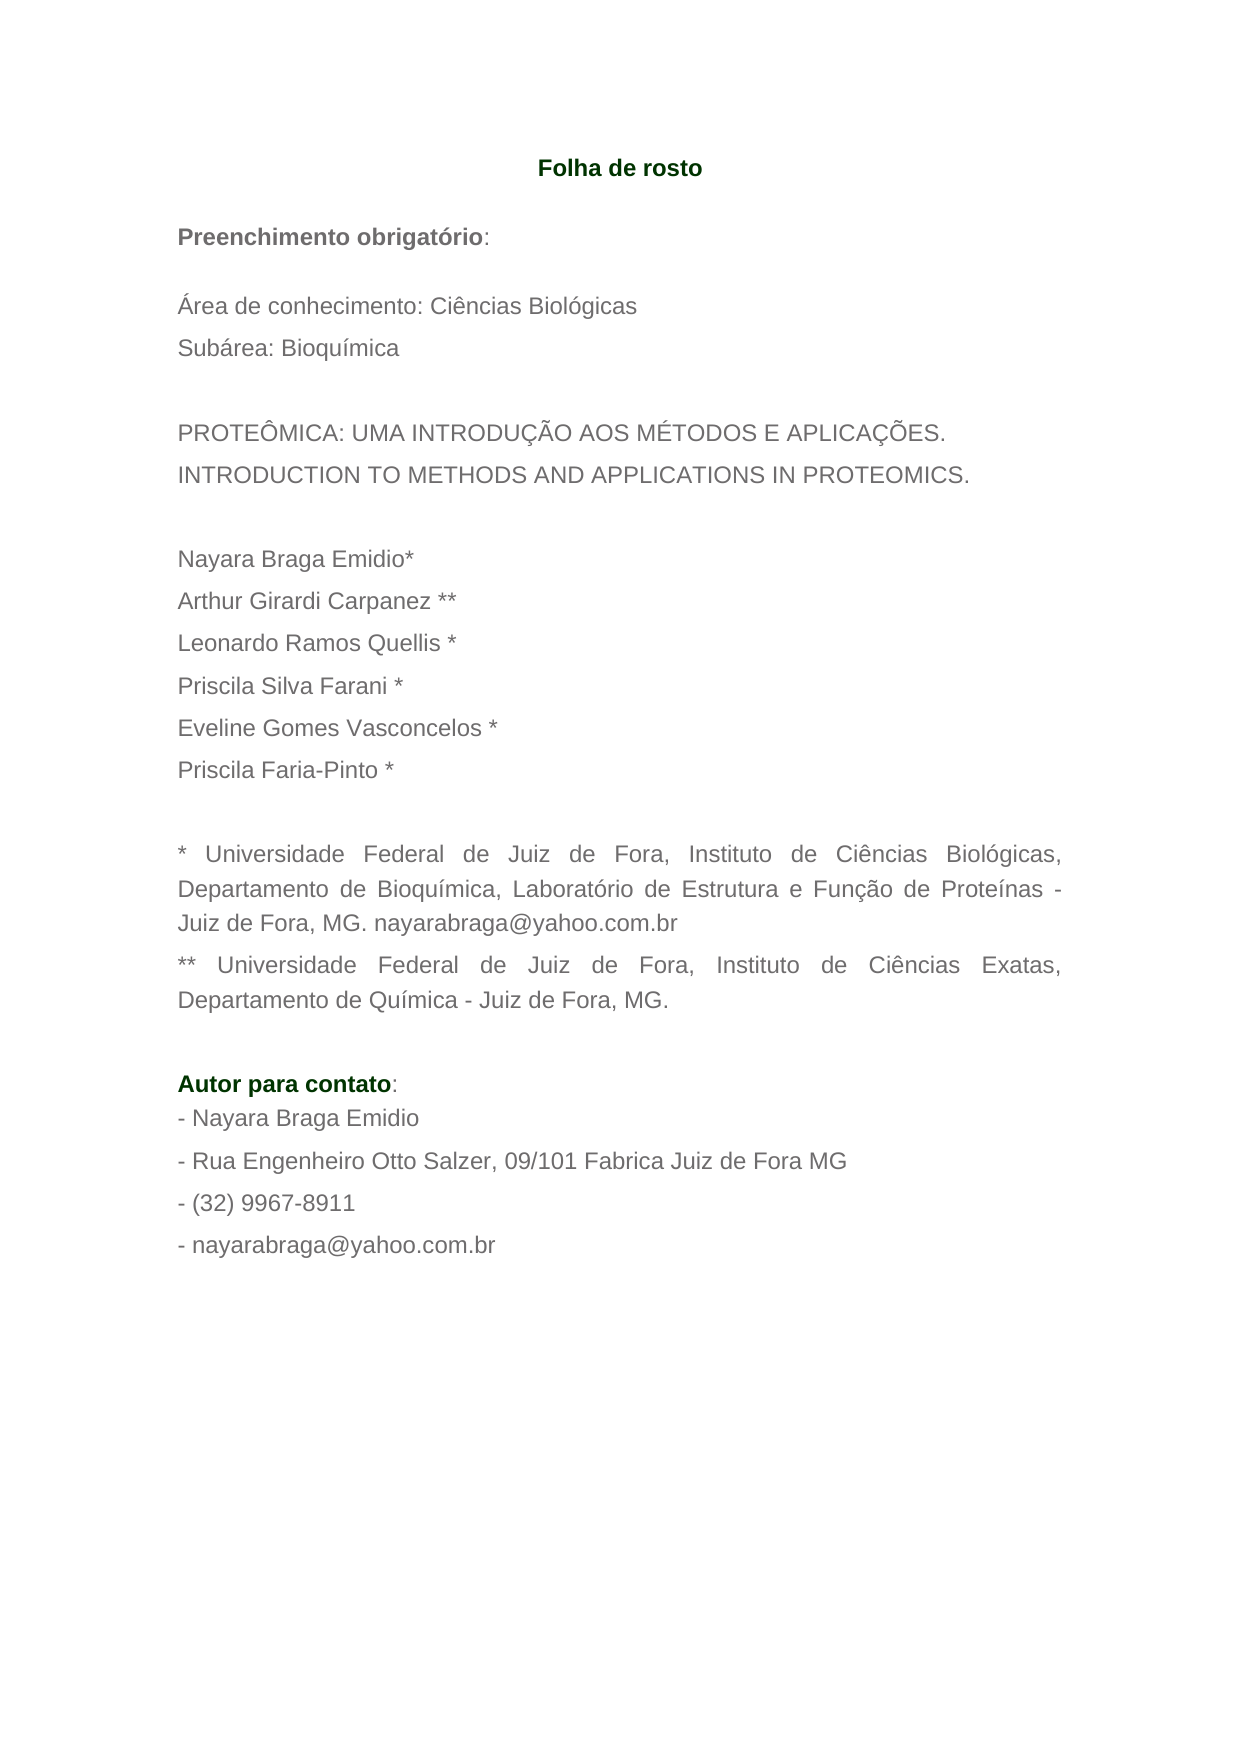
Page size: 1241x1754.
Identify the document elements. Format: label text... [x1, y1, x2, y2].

text INTRODUCTION TO METHODS AND APPLICATIONS IN PROTEOMICS. [177, 454, 1063, 488]
text - nayarabraga@yahoo.com.br [177, 1224, 1063, 1258]
text Folha de rosto [177, 148, 1063, 182]
text Área de conhecimento: Ciências Biológicas [177, 285, 1063, 319]
text * Universidade Federal de Juiz de Fora, Instituto de Ciências Biológicas, Departamento de Bioquímica, Laboratório de Estrutura e Função de Proteínas - Juiz de Fora, MG. nayarabraga@yahoo.com.br [177, 833, 1063, 937]
text - Rua Engenheiro Otto Salzer, 09/101 Fabrica Juiz de Fora MG [177, 1140, 1063, 1174]
text Arthur Girardi Carpanez ** [177, 580, 1063, 615]
text - Nayara Braga Emidio [177, 1098, 1063, 1132]
text Autor para contato: [177, 1063, 1063, 1098]
text Leonardo Ramos Quellis * [177, 623, 1063, 657]
text Eveline Gomes Vasconcelos * [177, 707, 1063, 741]
text Nayara Braga Emidio* [177, 538, 1063, 573]
text Priscila Faria-Pinto * [177, 749, 1063, 783]
text ** Universidade Federal de Juiz de Fora, Instituto de Ciências Exatas, Departamento de Química - Juiz de Fora, MG. [177, 944, 1063, 1013]
text Priscila Silva Farani * [177, 665, 1063, 699]
text - (32) 9967-8911 [177, 1182, 1063, 1216]
text Preenchimento obrigatório: [177, 216, 1063, 251]
text Subárea: Bioquímica [177, 327, 1063, 362]
text PROTEÔMICA: UMA INTRODUÇÃO AOS MÉTODOS E APLICAÇÕES. [177, 412, 1063, 446]
